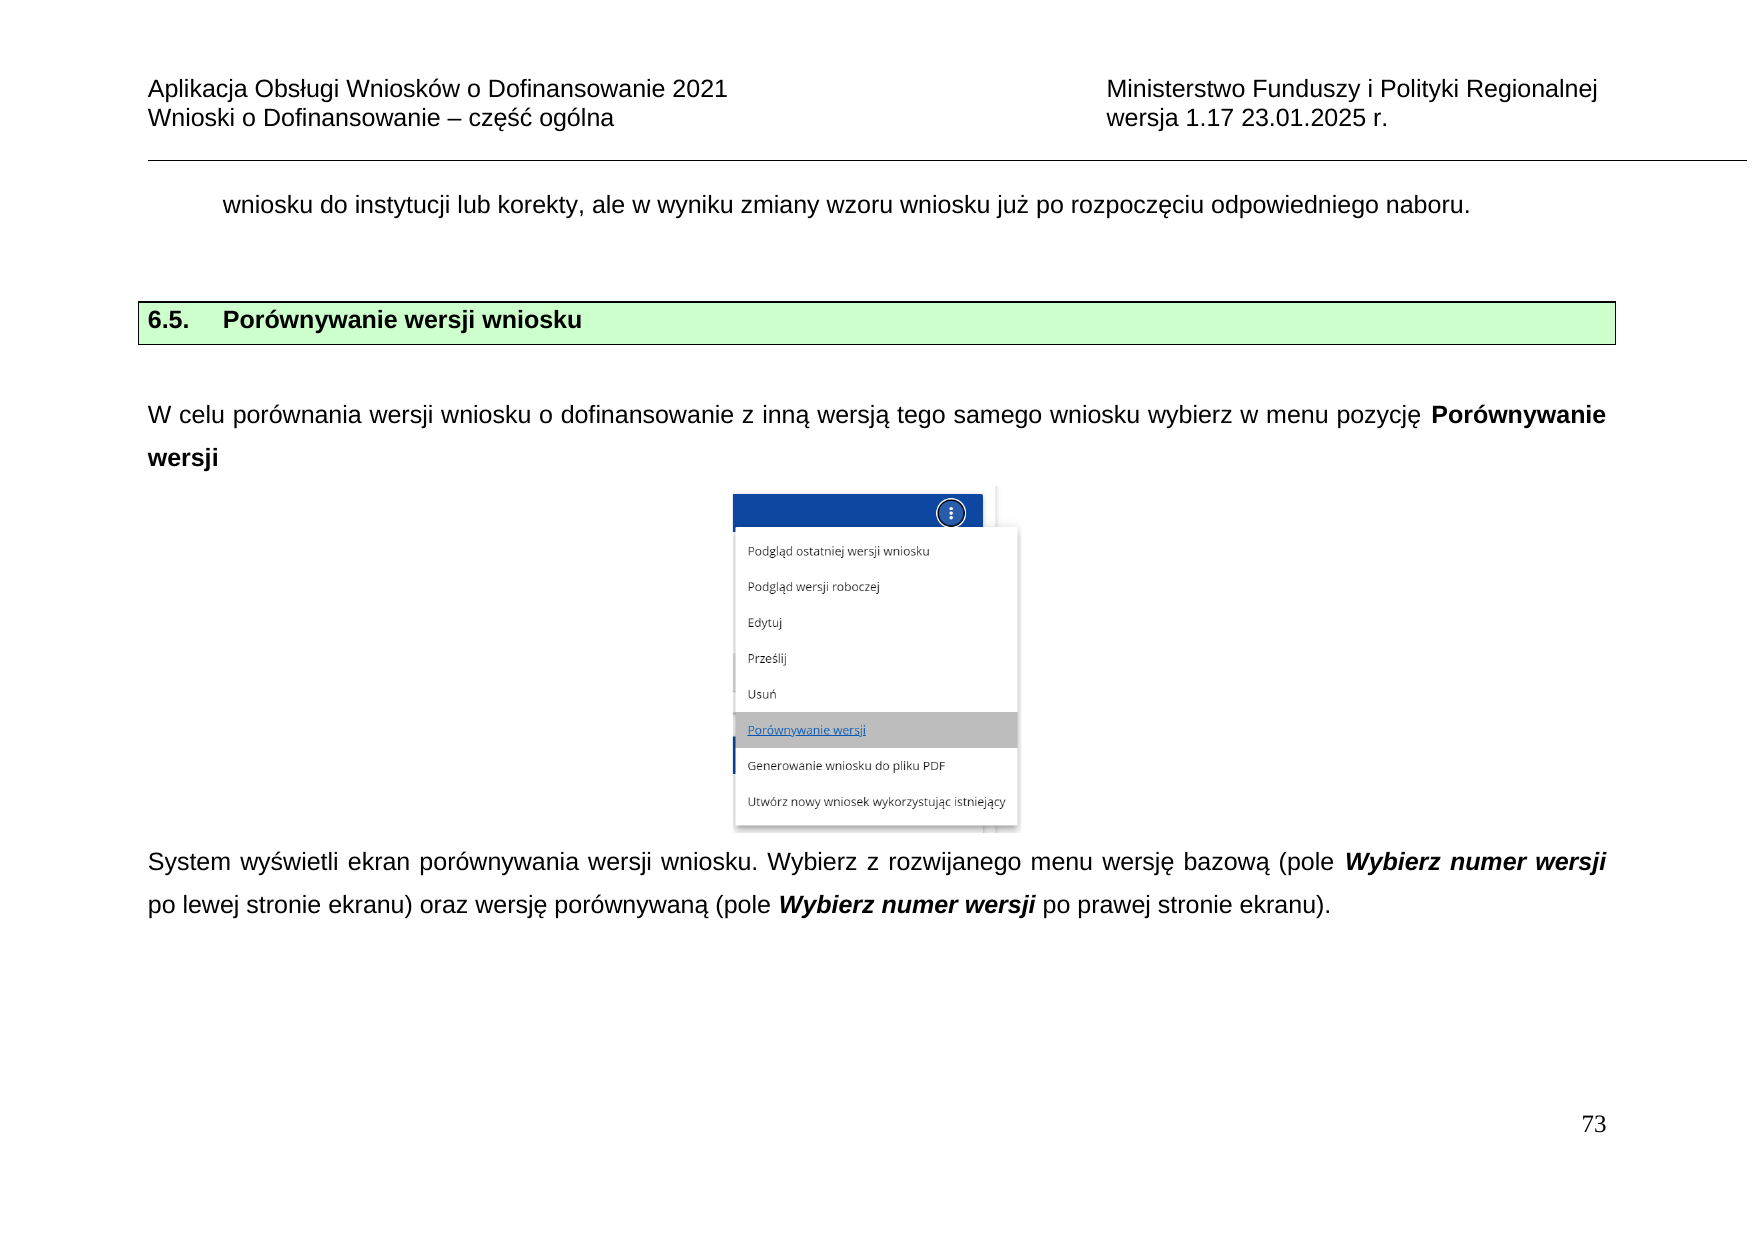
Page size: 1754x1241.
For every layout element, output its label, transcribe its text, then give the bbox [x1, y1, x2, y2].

text W celu porównania wersji wniosku o dofinansowanie z inną wersją tego samego wniosku wybierz w menu pozycję Porównywanie wersji [148, 400, 1606, 472]
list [185, 190, 1606, 218]
subtitle Porównywanie wersji wniosku [139, 303, 1615, 344]
picture [732, 486, 1022, 833]
text System wyświetli ekran porównywania wersji wniosku. Wybierz z rozwijanego menu wersję bazową (pole Wybierz numer wersji po lewej stronie ekranu) oraz wersję porównywaną (pole Wybierz numer wersji po prawej stronie ekranu). [148, 847, 1606, 919]
